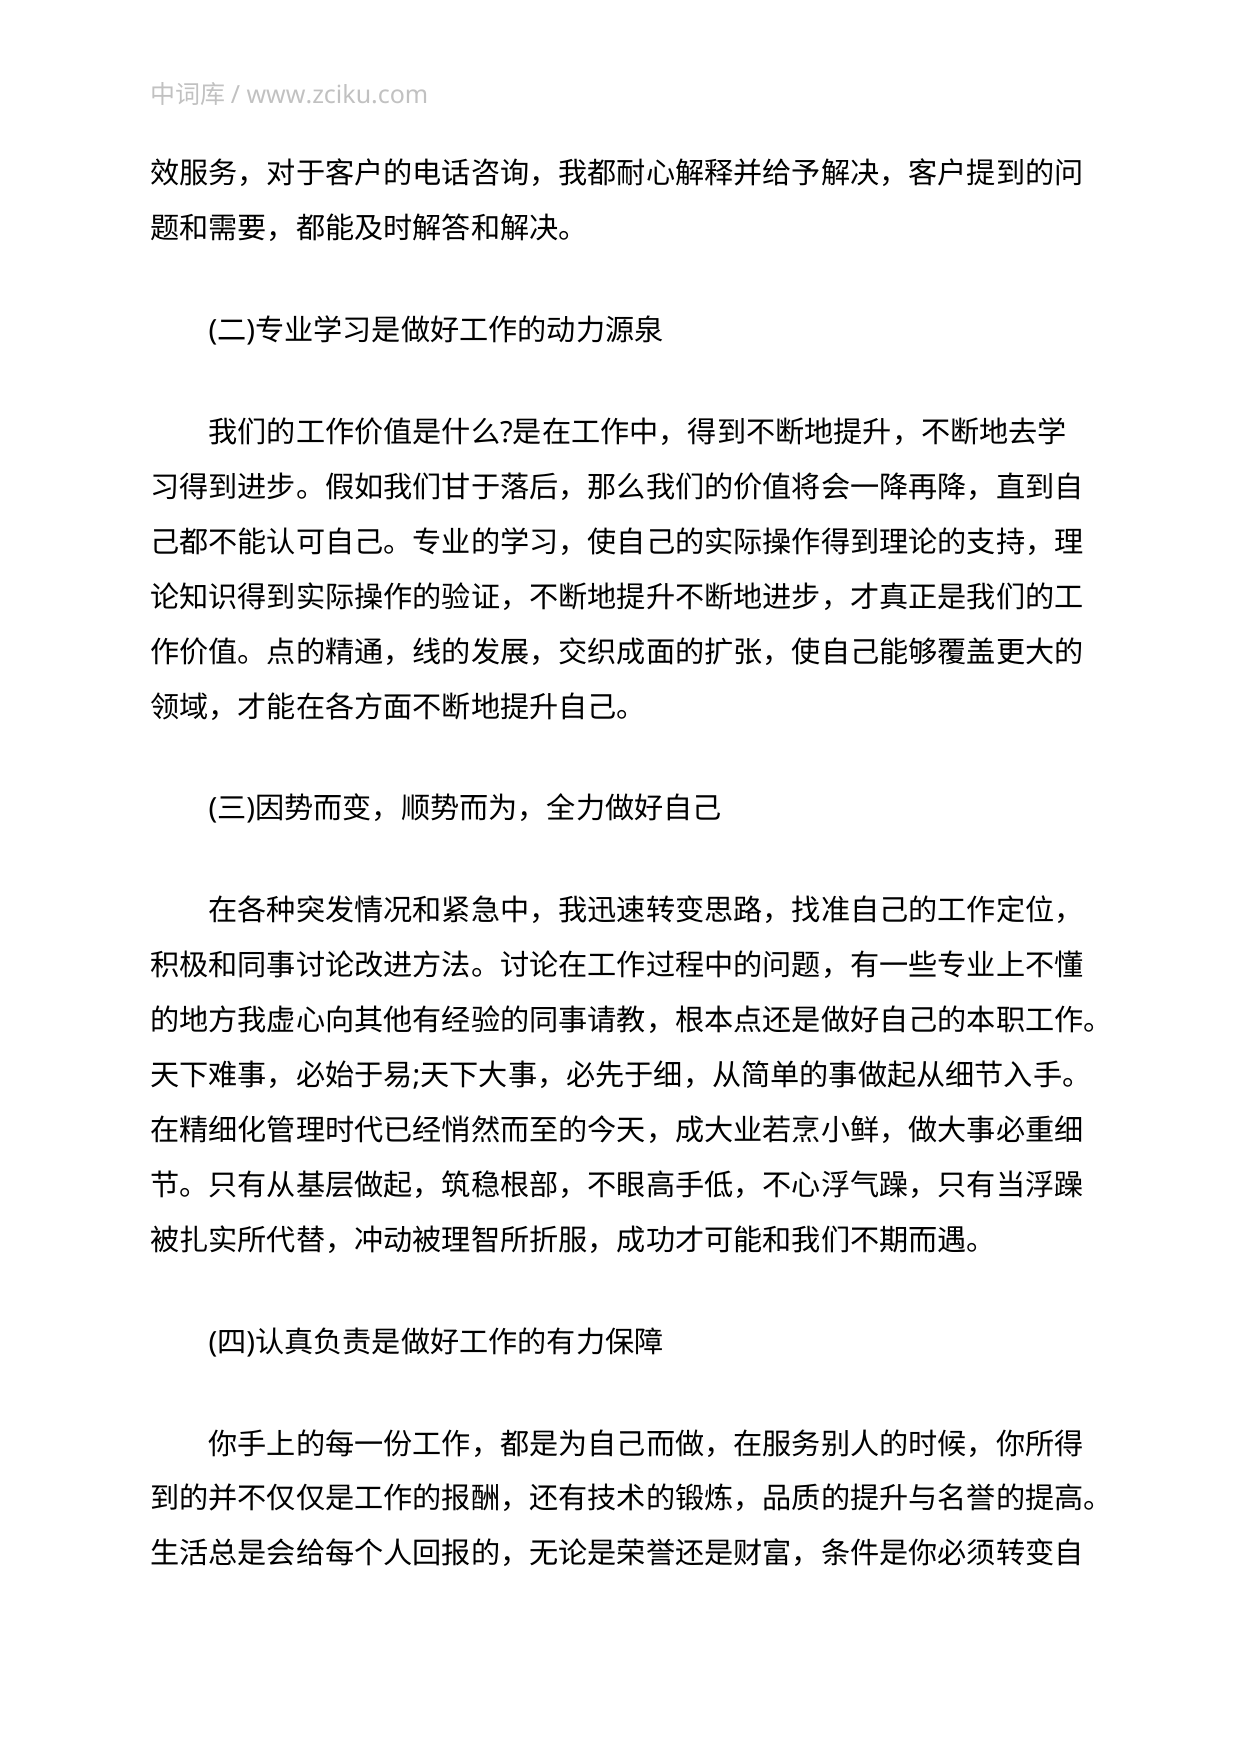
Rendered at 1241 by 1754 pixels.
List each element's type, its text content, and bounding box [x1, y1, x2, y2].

text 在各种突发情况和紧急中，我迅速转变思路，找准自己的工作定位，积极和同事讨论改进方法。讨论在工作过程中的问题，有一些专业上不懂的地方我虚心向其他有经验的同事请教，根本点还是做好自己的本职工作。天下难事，必始于易;天下大事，必先于细，从简单的事做起从细节入手。在精细化管理时代已经悄然而至的今天，成大业若烹小鲜，做大事必重细节。只有从基层做起，筑稳根部，不眼高手低，不心浮气躁，只有当浮躁被扎实所代替，冲动被理智所折服，成功才可能和我们不期而遇。 [150, 887, 1090, 1259]
text 我们的工作价值是什么?是在工作中，得到不断地提升，不断地去学习得到进步。假如我们甘于落后，那么我们的价值将会一降再降，直到自己都不能认可自己。专业的学习，使自己的实际操作得到理论的支持，理论知识得到实际操作的验证，不断地提升不断地进步，才真正是我们的工作价值。点的精通，线的发展，交织成面的扩张，使自己能够覆盖更大的领域，才能在各方面不断地提升自己。 [150, 409, 1090, 726]
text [150, 1420, 1090, 1572]
text (三)因势而变，顺势而为，全力做好自己 [150, 785, 1090, 827]
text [150, 150, 1090, 247]
text (四)认真负责是做好工作的有力保障 [150, 1318, 1090, 1361]
text (二)专业学习是做好工作的动力源泉 [150, 307, 1090, 349]
